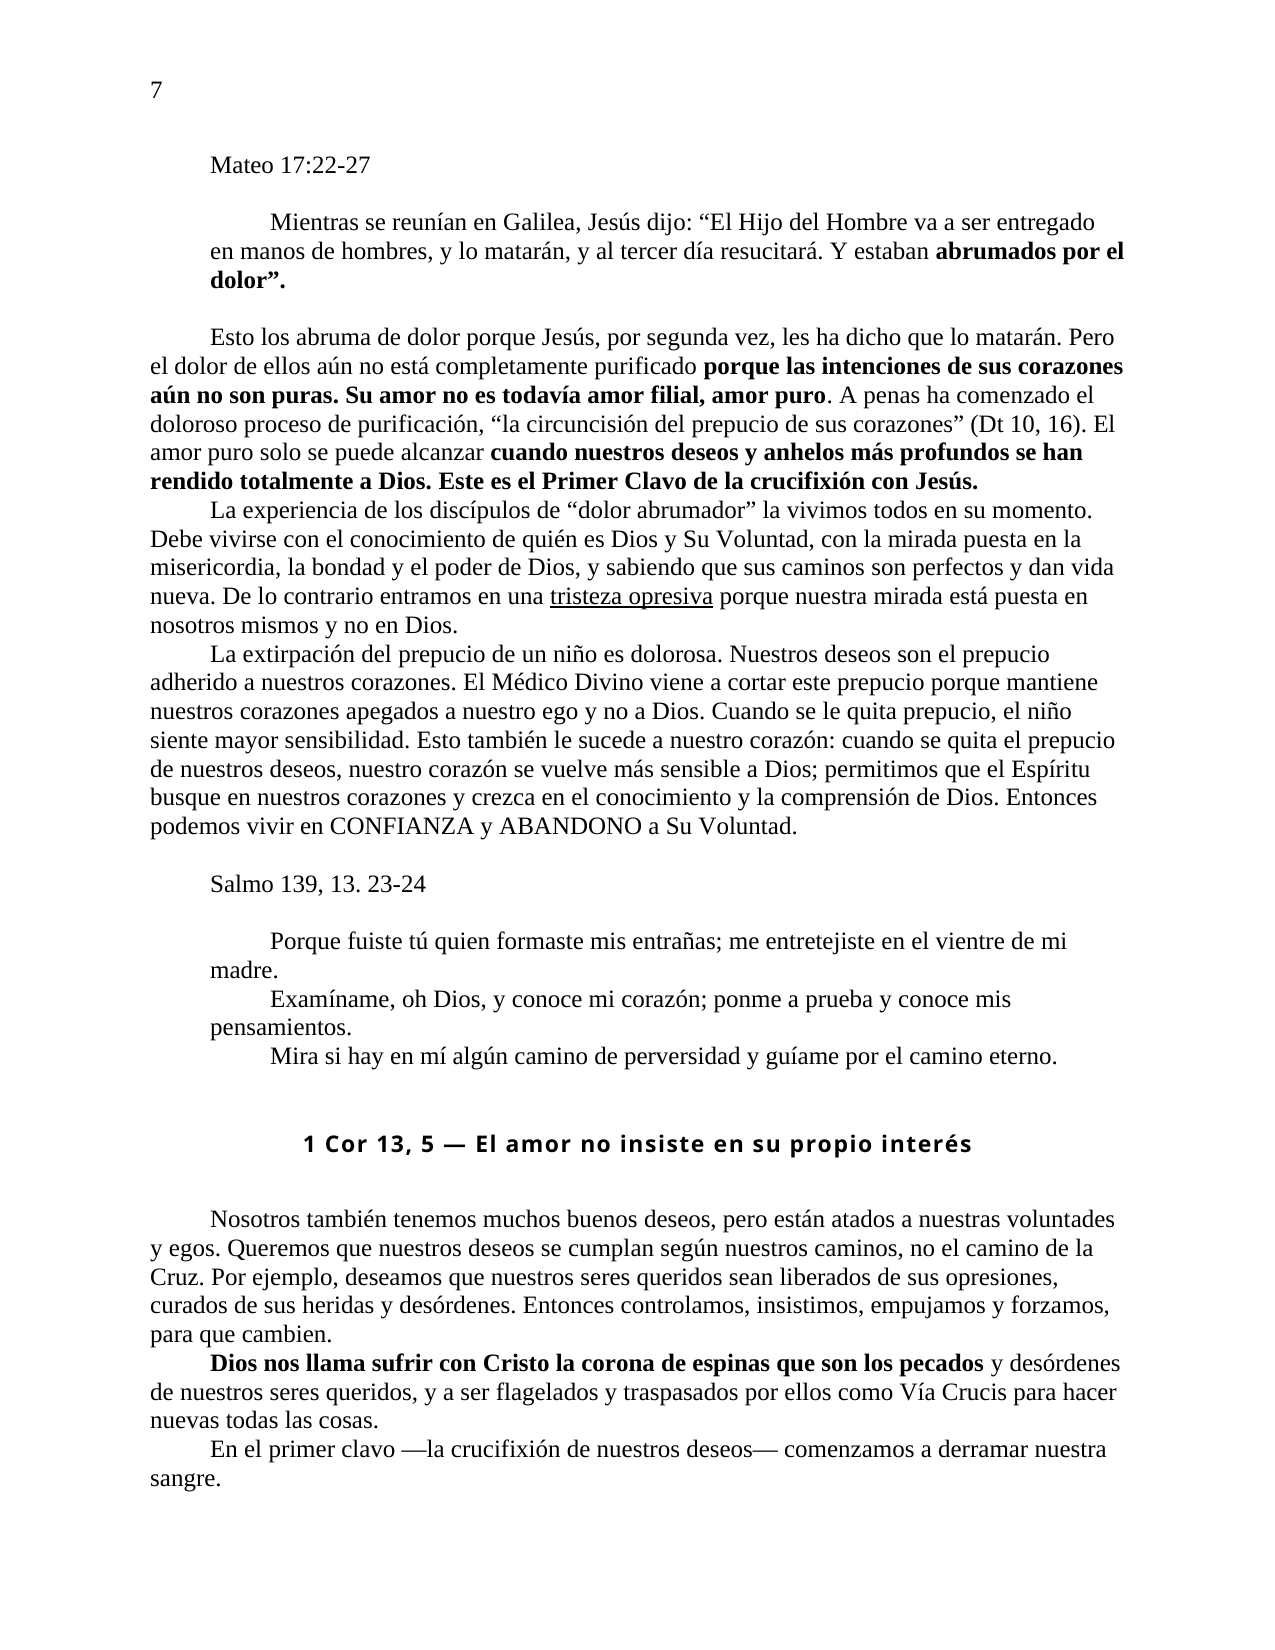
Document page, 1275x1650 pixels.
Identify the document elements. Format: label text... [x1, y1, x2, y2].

text Nosotros también tenemos muchos buenos deseos, pero están atados a nuestras voluntades y egos. Queremos que nuestros deseos se cumplan según nuestros caminos, no el camino de la Cruz. Por ejemplo, deseamos que nuestros seres queridos sean liberados de sus opresiones, curados de sus heridas y desórdenes. Entonces controlamos, insistimos, empujamos y forzamos, para que cambien. [150, 1204, 1125, 1348]
text La experiencia de los discípulos de “dolor abrumador” la vivimos todos en su momento. Debe vivirse con el conocimiento de quién es Dios y Su Voluntad, con la mirada puesta en la misericordia, la bondad y el poder de Dios, y sabiendo que sus caminos son perfectos y dan vida nueva. De lo contrario entramos en una tristeza opresiva porque nuestra mirada está puesta en nosotros mismos y no en Dios. [150, 495, 1125, 639]
text Mateo 17:22-27 [150, 150, 1125, 179]
text En el primer clavo —la crucifixión de nuestros deseos— comenzamos a derramar nuestra sangre. [150, 1434, 1125, 1492]
text Examíname, oh Dios, y conoce mi corazón; ponme a prueba y conoce mis pensamientos. [210, 984, 1125, 1041]
text Salmo 139, 13. 23-24 [150, 869, 1125, 897]
text La extirpación del prepucio de un niño es dolorosa. Nuestros deseos son el prepucio adherido a nuestros corazones. El Médico Divino viene a cortar este prepucio porque mantiene nuestros corazones apegados a nuestro ego y no a Dios. Cuando se le quita prepucio, el niño siente mayor sensibilidad. Esto también le sucede a nuestro corazón: cuando se quita el prepucio de nuestros deseos, nuestro corazón se vuelve más sensible a Dios; permitimos que el Espíritu busque en nuestros corazones y crezca en el conocimiento y la comprensión de Dios. Entonces podemos vivir en CONFIANZA y ABANDONO a Su Voluntad. [150, 639, 1125, 840]
subtitle 1 Cor 13, 5 — El amor no insiste en su propio interés [150, 1127, 1125, 1159]
text Dios nos llama sufrir con Cristo la corona de espinas que son los pecados y desórdenes de nuestros seres queridos, y a ser flagelados y traspasados por ellos como Vía Crucis para hacer nuevas todas las cosas. [150, 1348, 1125, 1434]
text Porque fuiste tú quien formaste mis entrañas; me entretejiste en el vientre de mi madre. [210, 926, 1125, 984]
text Mira si hay en mí algún camino de perversidad y guíame por el camino eterno. [210, 1041, 1125, 1070]
text Mientras se reunían en Galilea, Jesús dijo: “El Hijo del Hombre va a ser entregado en manos de hombres, y lo matarán, y al tercer día resucitará. Y estaban abrumados por el dolor”. [210, 207, 1125, 294]
text Esto los abruma de dolor porque Jesús, por segunda vez, les ha dicho que lo matarán. Pero el dolor de ellos aún no está completamente purificado porque las intenciones de sus corazones aún no son puras. Su amor no es todavía amor filial, amor puro. A penas ha comenzado el doloroso proceso de purificación, “la circuncisión del prepucio de sus corazones” (Dt 10, 16). El amor puro solo se puede alcanzar cuando nuestros deseos y anhelos más profundos se han rendido totalmente a Dios. Este es el Primer Clavo de la crucifixión con Jesús. [150, 322, 1125, 495]
